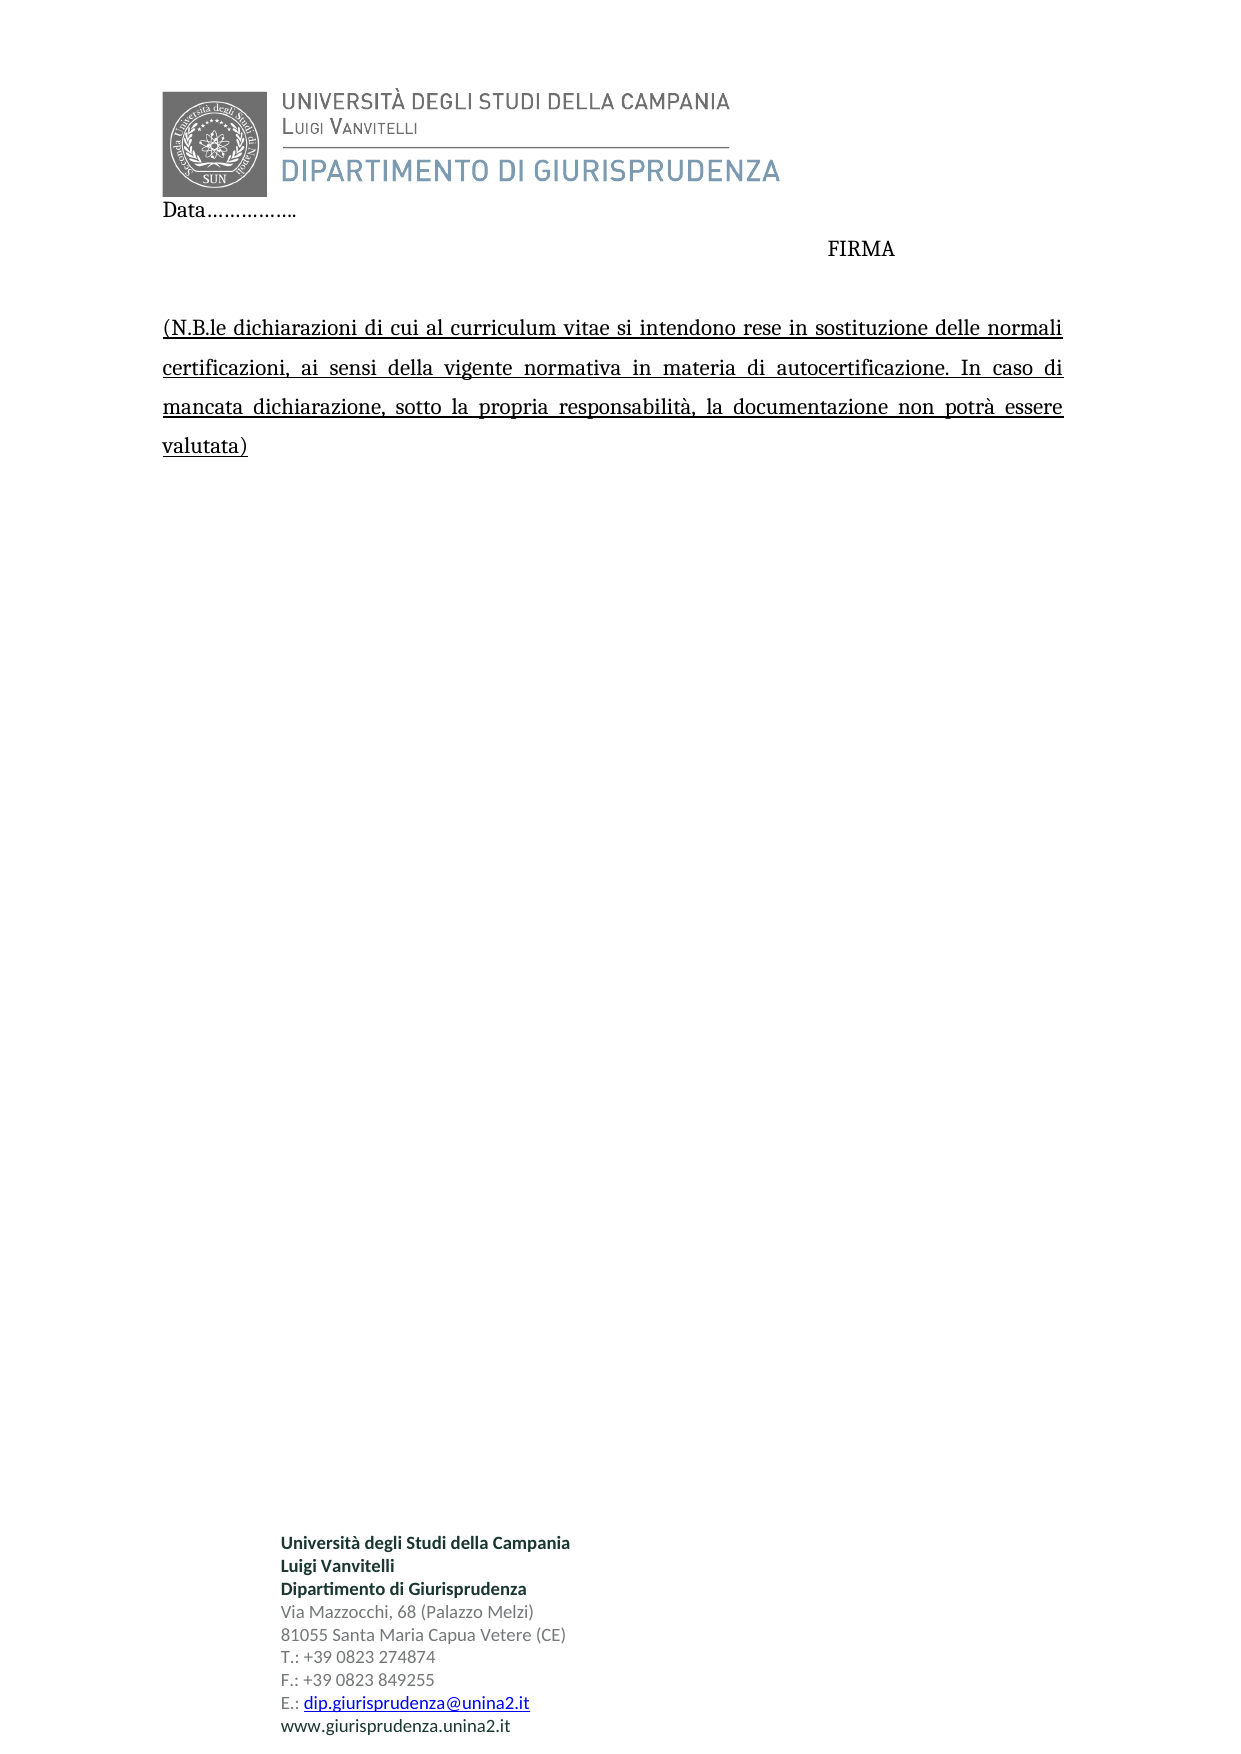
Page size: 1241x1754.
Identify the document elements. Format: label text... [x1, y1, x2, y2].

text (N.B.le dichiarazioni di cui al curriculum vitae si intendono rese in sostituzione delle normali certificazioni, ai sensi della vigente normativa in materia di autocertificazione. In caso di mancata dichiarazione, sotto la propria responsabilità, la documentazione non potrà essere valutata) [162, 315, 1064, 377]
text (N.B.le dichiarazioni di cui al curriculum vitae si intendono rese in sostituzione delle normali certificazioni, ai sensi della vigente normativa in materia di autocertificazione. In caso di mancata dichiarazione, sotto la propria responsabilità, la documentazione non potrà essere valutata) [162, 417, 1064, 460]
text (N.B.le dichiarazioni di cui al curriculum vitae si intendono rese in sostituzione delle normali certificazioni, ai sensi della vigente normativa in materia di autocertificazione. In caso di mancata dichiarazione, sotto la propria responsabilità, la documentazione non potrà essere valutata) [162, 378, 1064, 416]
picture [162, 88, 780, 197]
text Data……………. [162, 196, 1064, 223]
text FIRMA [753, 236, 1064, 262]
